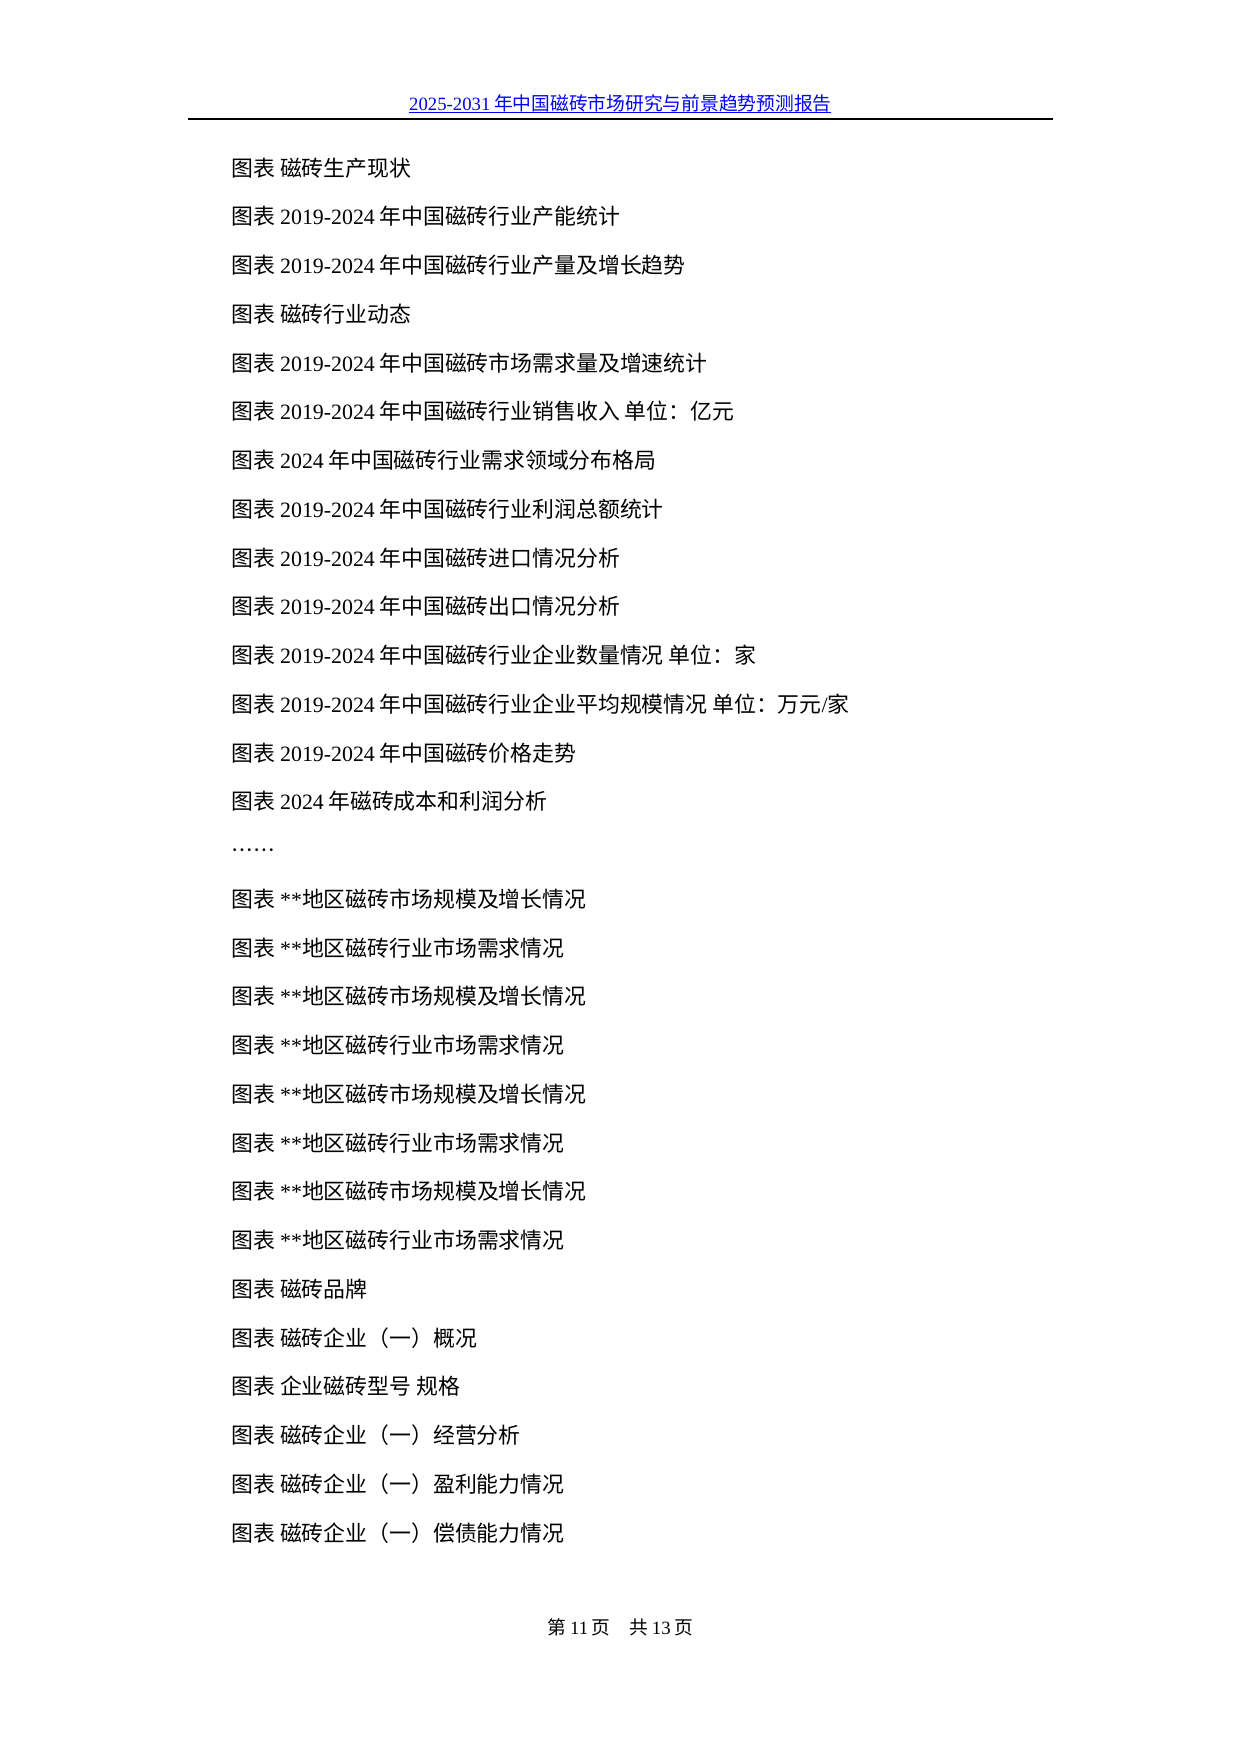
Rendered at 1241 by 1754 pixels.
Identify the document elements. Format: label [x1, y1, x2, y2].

text [187, 150, 1053, 1548]
